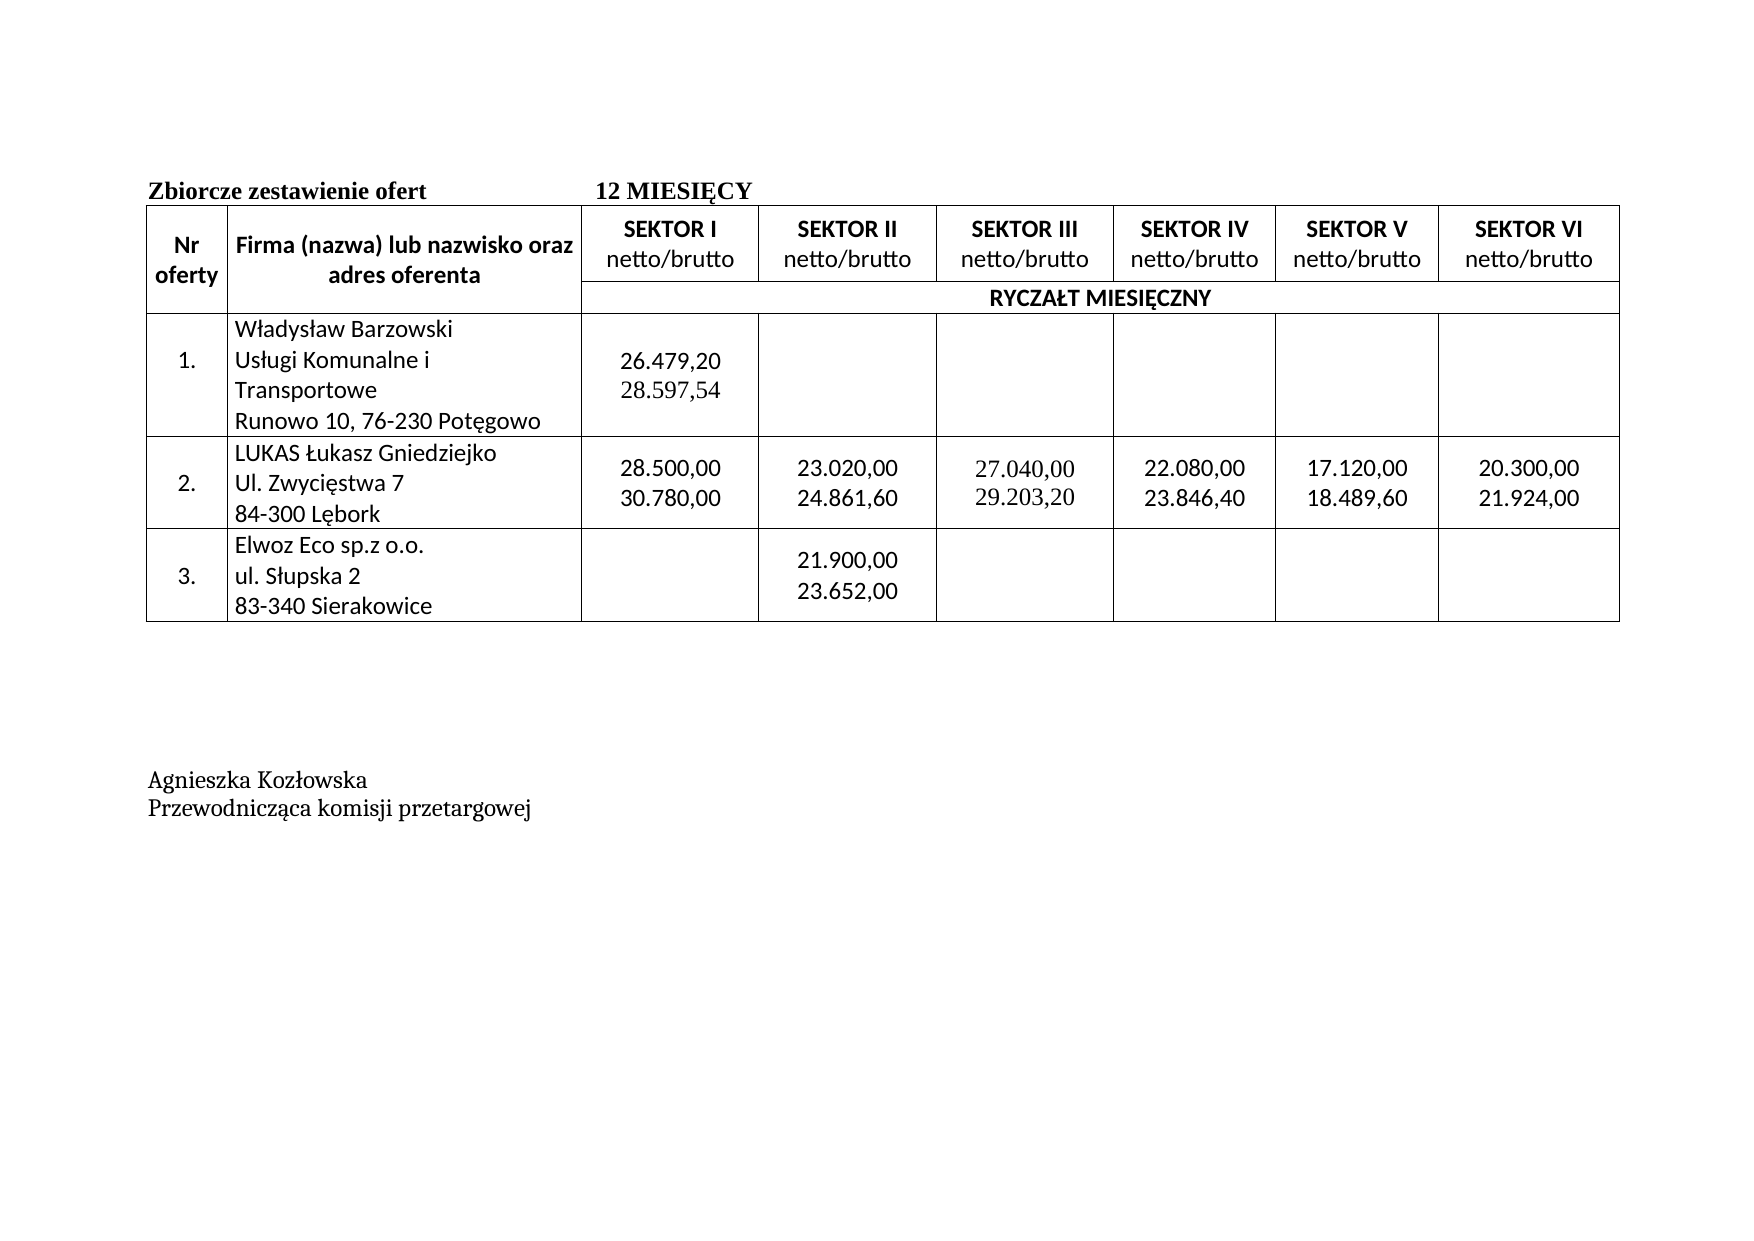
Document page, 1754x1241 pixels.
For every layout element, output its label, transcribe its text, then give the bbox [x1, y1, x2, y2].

table_cell [1439, 529, 1619, 621]
table_cell Władysław Barzowski Usługi Komunalne i Transportowe Runowo 10, 76-230 Potęgowo [228, 314, 581, 436]
table_cell 2. [147, 437, 227, 528]
table_cell 22.080,00 23.846,40 [1114, 437, 1275, 528]
table_cell [937, 529, 1113, 621]
text Agnieszka Kozłowska [148, 766, 1606, 794]
table_cell 20.300,00 21.924,00 [1439, 437, 1619, 528]
table_cell LUKAS Łukasz Gniedziejko Ul. Zwycięstwa 7 84-300 Lębork [228, 437, 581, 528]
table_cell [1114, 529, 1275, 621]
table_cell [759, 314, 936, 436]
table_cell RYCZAŁT MIESIĘCZNY [582, 282, 1619, 312]
table_cell [1276, 314, 1438, 436]
table_cell [1276, 529, 1438, 621]
table_header SEKTOR I netto/brutto [582, 206, 758, 281]
table_header SEKTOR III netto/brutto [937, 206, 1113, 281]
table_cell 3. [147, 529, 227, 621]
table_cell 27.040,00 29.203,20 [937, 437, 1113, 528]
table_cell [1439, 314, 1619, 436]
subtitle Zbiorcze zestawienie ofert 12 MIESIĘCY [148, 176, 1606, 205]
table_header SEKTOR II netto/brutto [759, 206, 936, 281]
table_header Firma (nazwa) lub nazwisko oraz adres oferenta [228, 206, 581, 312]
table_cell 17.120,00 18.489,60 [1276, 437, 1438, 528]
table_cell Elwoz Eco sp.z o.o. ul. Słupska 2 83-340 Sierakowice [228, 529, 581, 621]
table_cell [1114, 314, 1275, 436]
table_cell 21.900,00 23.652,00 [759, 529, 936, 621]
table_cell 1. [147, 314, 227, 436]
table_header SEKTOR IV netto/brutto [1114, 206, 1275, 281]
table_cell [582, 529, 758, 621]
table_header Nr oferty [147, 206, 227, 312]
text Przewodnicząca komisji przetargowej [148, 794, 1606, 823]
table_cell 26.479,20 28.597,54 [582, 314, 758, 436]
table_header SEKTOR VI netto/brutto [1439, 206, 1619, 281]
table_cell [937, 314, 1113, 436]
table_cell 23.020,00 24.861,60 [759, 437, 936, 528]
table_cell 28.500,00 30.780,00 [582, 437, 758, 528]
table_header SEKTOR V netto/brutto [1276, 206, 1438, 281]
